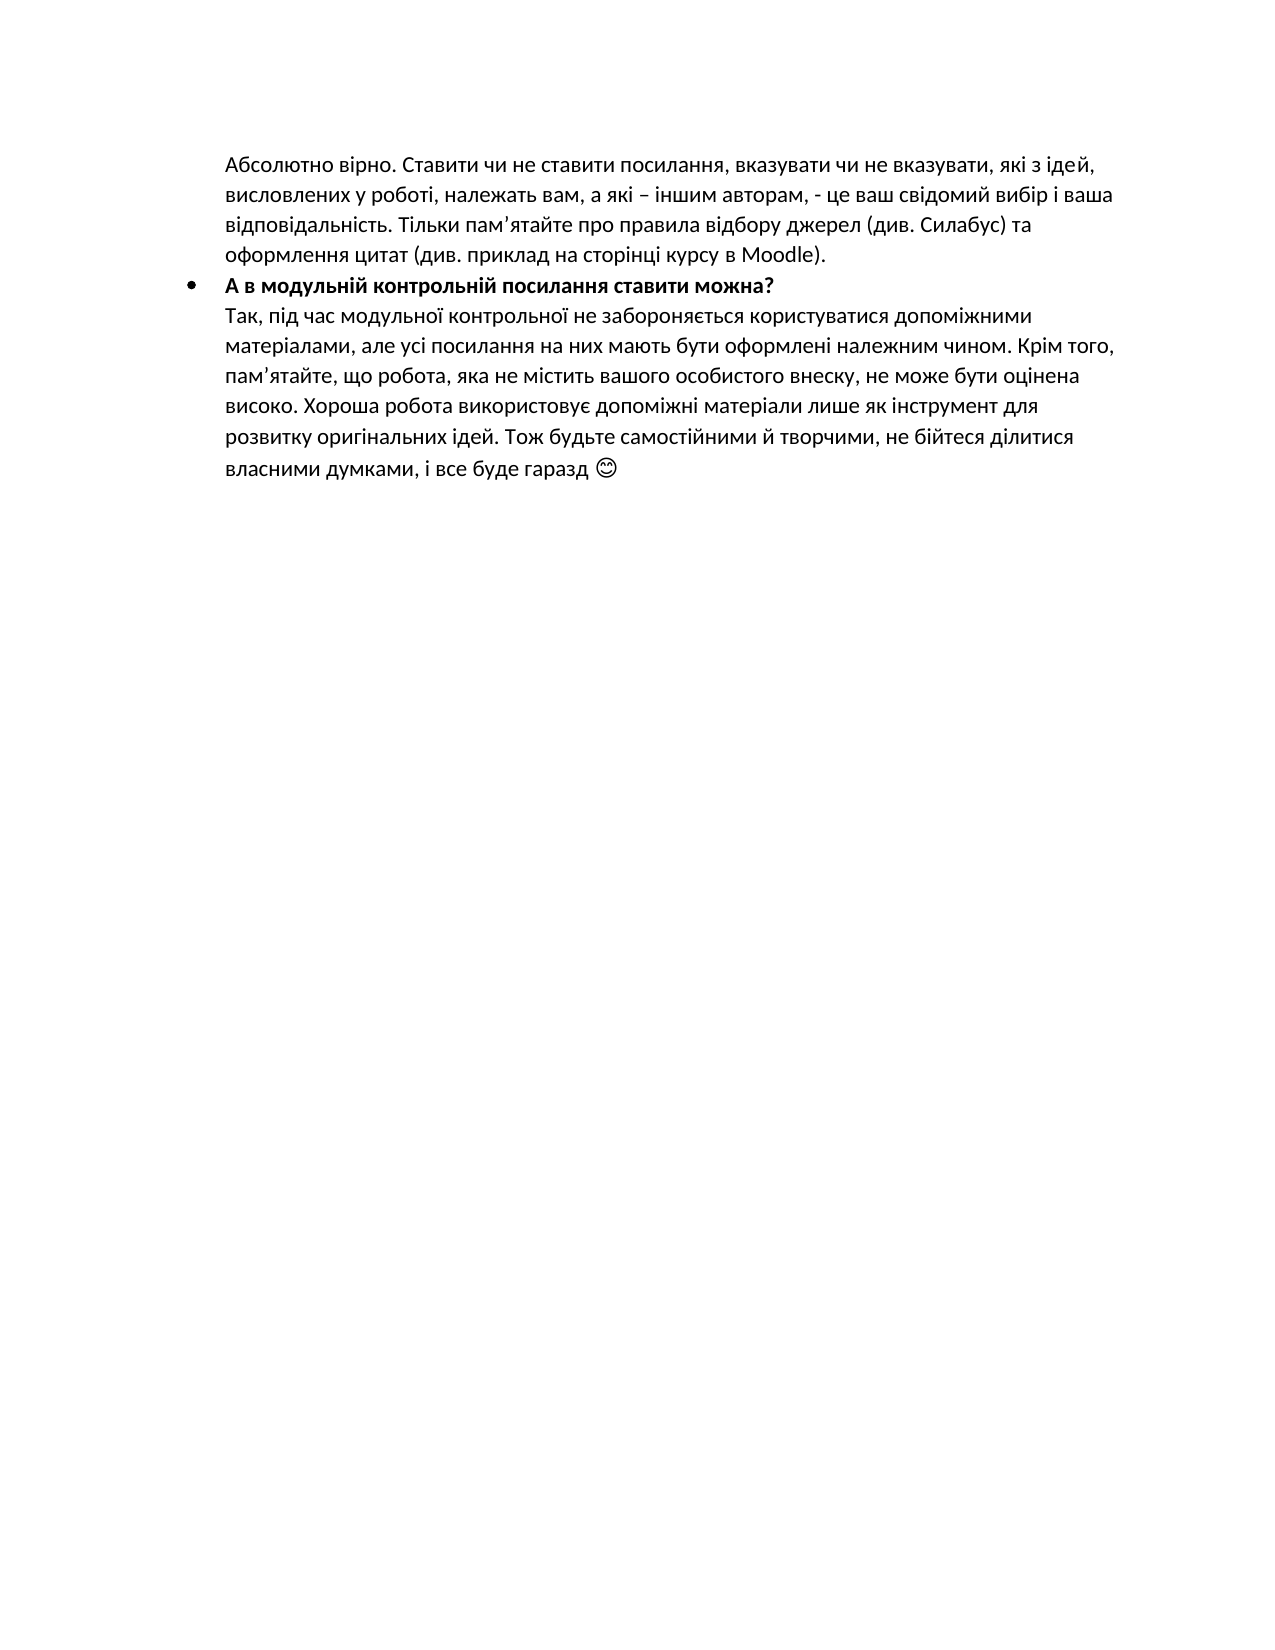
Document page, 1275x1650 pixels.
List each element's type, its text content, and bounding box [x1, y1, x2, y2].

list А в модульній контрольній посилання ставити можна? [187, 271, 1125, 299]
list Так, під час модульної контрольної не забороняється користуватися допоміжними матеріалами, але усі посилання на них мають бути оформлені належним чином. Крім того, пам’ятайте, що робота, яка не містить вашого особистого внеску, не може бути оцінена високо. Хороша робота використовує допоміжні матеріали лише як інструмент для розвитку оригінальних ідей. Тож будьте самостійними й творчими, не бійтеся ділитися власними думками, і все буде гаразд [225, 301, 1125, 484]
list Абсолютно вірно. Ставити чи не ставити посилання, вказувати чи не вказувати, які з ідей, висловлених у роботі, належать вам, а які – іншим авторам, - це ваш свідомий вибір і ваша відповідальність. Тільки пам’ятайте про правила відбору джерел (див. Силабус) та оформлення цитат (див. приклад на сторінці курсу в Moodle). [225, 150, 1125, 269]
